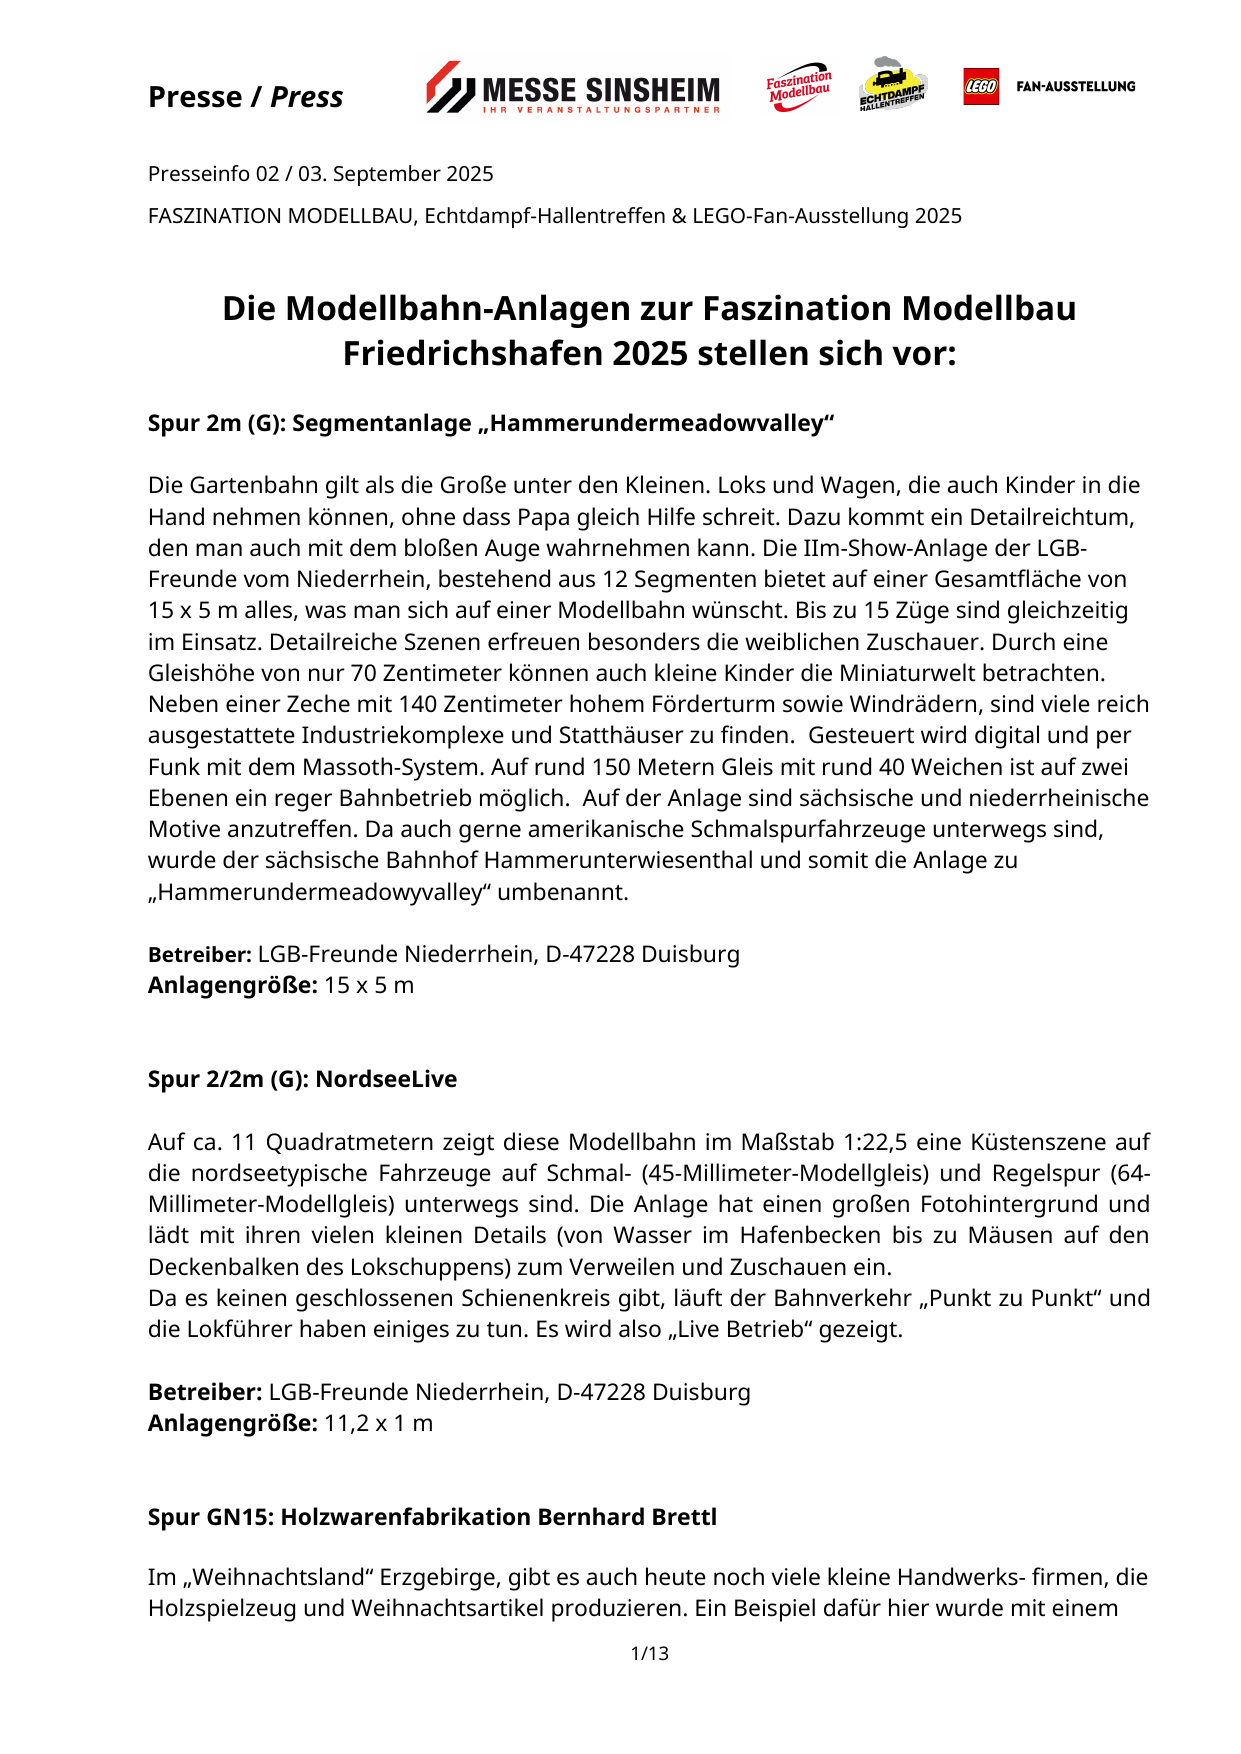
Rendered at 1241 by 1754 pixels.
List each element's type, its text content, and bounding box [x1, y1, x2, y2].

picture [760, 56, 839, 116]
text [148, 1561, 1152, 1623]
picture [963, 68, 1136, 105]
text Die Gartenbahn gilt als die Große unter den Kleinen. Loks und Wagen, die auch Kinder in die Hand nehmen können, ohne dass Papa gleich Hilfe schreit. Dazu kommt ein Detailreichtum, den man auch mit dem bloßen Auge wahrnehmen kann. Die IIm-Show-Anlage der LGB-Freunde vom Niederrhein, bestehend aus 12 Segmenten bietet auf einer Gesamtfläche von 15 x 5 m alles, was man sich auf einer Modellbahn wünscht. Bis zu 15 Züge sind gleichzeitig im Einsatz. Detailreiche Szenen erfreuen besonders die weiblichen Zuschauer. Durch eine Gleishöhe von nur 70 Zentimeter können auch kleine Kinder die Miniaturwelt betrachten. Neben einer Zeche mit 140 Zentimeter hohem Förderturm sowie Windrädern, sind viele reich ausgestattete Industriekomplexe und Statthäuser zu finden. Gesteuert wird digital und per Funk mit dem Massoth-System. Auf rund 150 Metern Gleis mit rund 40 Weichen ist auf zwei Ebenen ein reger Bahnbetrieb möglich. Auf der Anlage sind sächsische und niederrheinische Motive anzutreffen. Da auch gerne amerikanische Schmalspurfahrzeuge unterwegs sind, wurde der sächsische Bahnhof Hammerunterwiesenthal und somit die Anlage zu „Hammerundermeadowyvalley“ umbenannt. [148, 469, 1152, 907]
text Auf ca. 11 Quadratmetern zeigt diese Modellbahn im Maßstab 1:22,5 eine Küstenszene auf die nordseetypische Fahrzeuge auf Schmal- (45-Millimeter-Modellgleis) und Regelspur (64-Millimeter-Modellgleis) unterwegs sind. Die Anlage hat einen großen Fotohintergrund und lädt mit ihren vielen kleinen Details (von Wasser im Hafenbecken bis zu Mäusen auf den Deckenbalken des Lokschuppens) zum Verweilen und Zuschauen ein. [148, 1126, 1152, 1282]
picture [415, 52, 730, 124]
text Spur 2/2m (G): NordseeLive [148, 1063, 1152, 1094]
text Die Modellbahn-Anlagen zur Faszination Modellbau Friedrichshafen 2025 stellen sich vor: [148, 285, 1152, 376]
text Da es keinen geschlossenen Schienenkreis gibt, läuft der Bahnverkehr „Punkt zu Punkt“ und die Lokführer haben einiges zu tun. Es wird also „Live Betrieb“ gezeigt. [148, 1282, 1152, 1344]
text Betreiber: LGB-Freunde Niederrhein, D-47228 Duisburg Anlagengröße: 15 x 5 m [148, 938, 1152, 1001]
text Spur 2m (G): Segmentanlage „Hammerundermeadowvalley“ [148, 407, 1152, 438]
text Spur GN15: Holzwarenfabrikation Bernhard Brettl [148, 1501, 1152, 1532]
text Betreiber: LGB-Freunde Niederrhein, D-47228 Duisburg Anlagengröße: 11,2 x 1 m [148, 1376, 1152, 1438]
